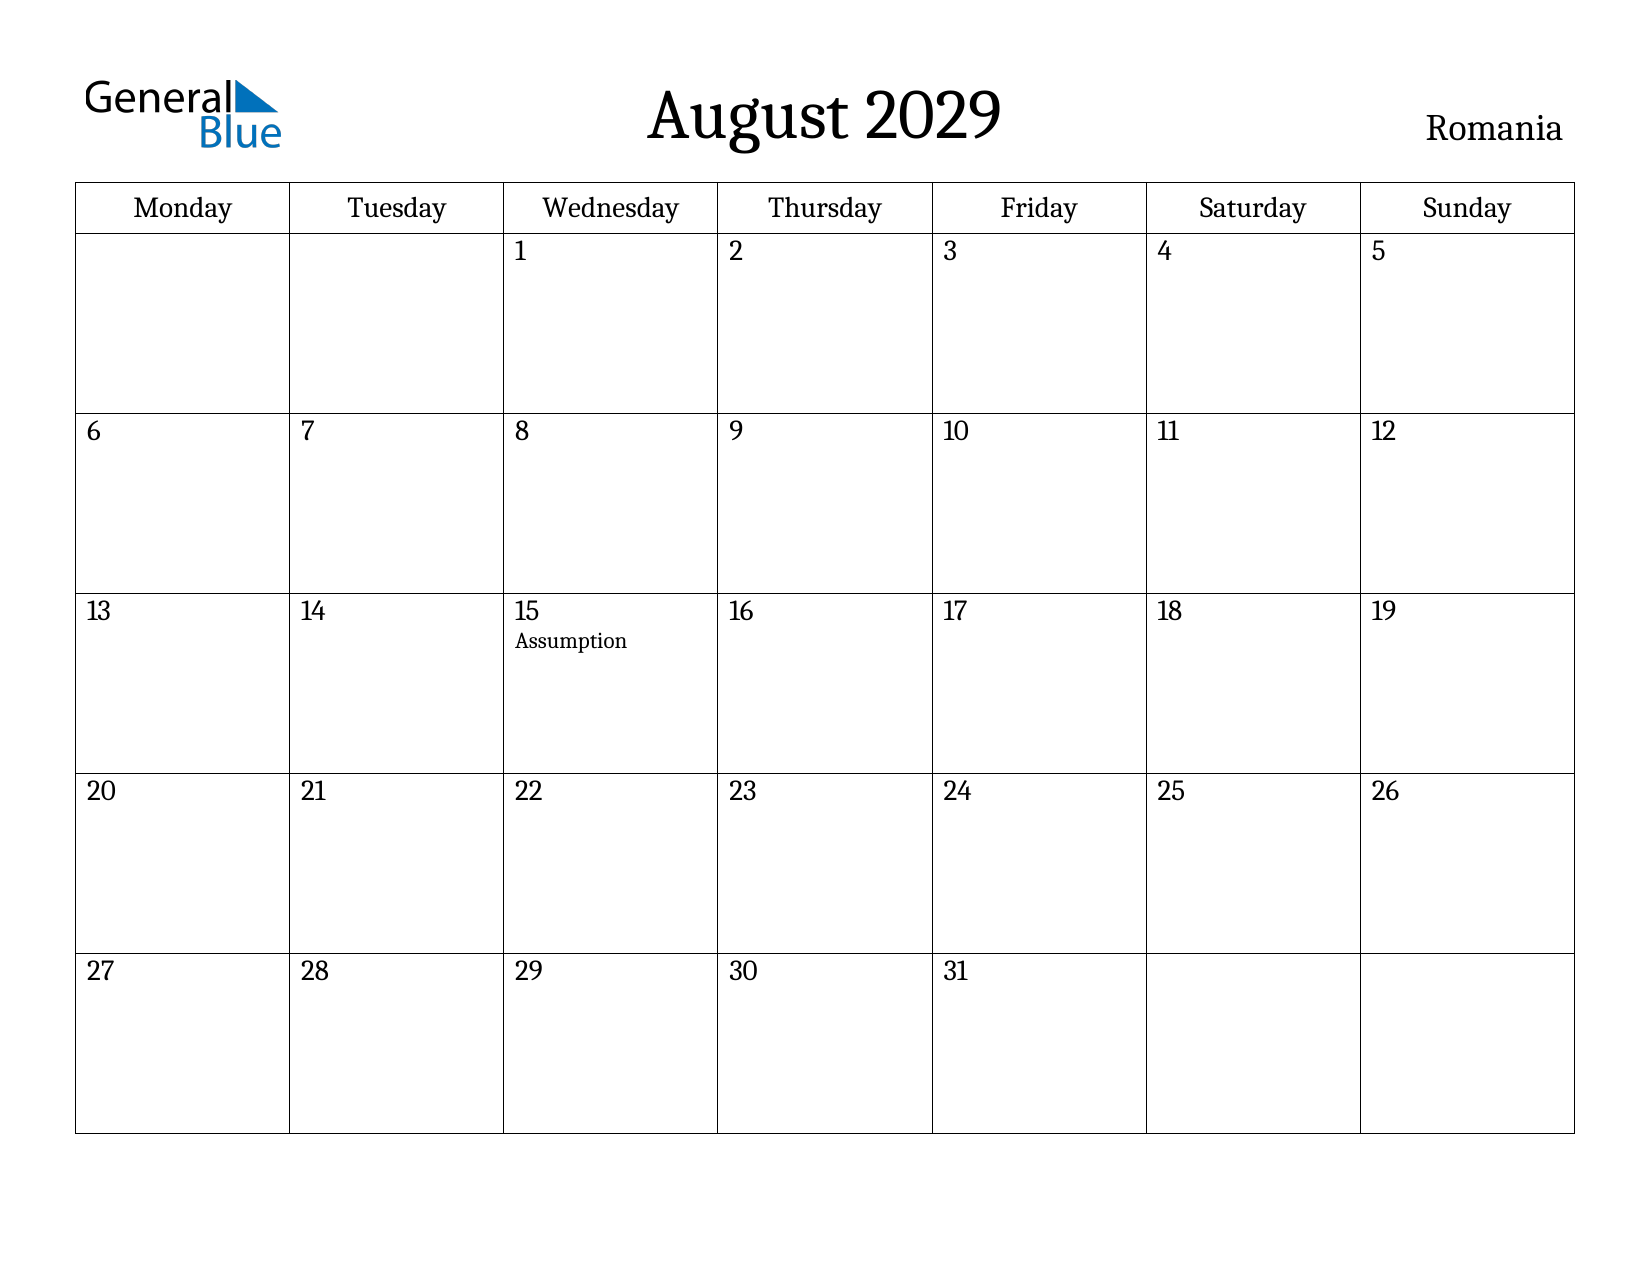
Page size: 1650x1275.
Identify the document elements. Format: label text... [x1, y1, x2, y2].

table_header [76, 75, 503, 182]
table_cell 3 [933, 234, 1146, 267]
table_cell [933, 448, 1146, 593]
table_cell 9 [718, 414, 932, 447]
table_cell Friday [933, 183, 1146, 233]
table_cell 21 [290, 774, 503, 807]
table_cell 16 [718, 594, 932, 627]
table_cell Tuesday [290, 183, 503, 233]
table_cell 30 [718, 954, 932, 987]
table_cell [290, 627, 503, 773]
table_cell Saturday [1147, 183, 1360, 233]
table_cell 22 [504, 774, 717, 807]
table_cell [1147, 627, 1360, 773]
table_cell 24 [933, 774, 1146, 807]
table_cell 11 [1147, 414, 1360, 447]
table_cell [504, 808, 717, 953]
table_cell 5 [1361, 234, 1574, 267]
table_cell [504, 988, 717, 1133]
table_cell 13 [76, 594, 289, 627]
picture [86, 80, 281, 148]
table_cell [718, 448, 932, 593]
table_cell 28 [290, 954, 503, 987]
table_cell 19 [1361, 594, 1574, 627]
table_cell [933, 627, 1146, 773]
table_cell [933, 267, 1146, 413]
table_cell 2 [718, 234, 932, 267]
table_cell [1361, 448, 1574, 593]
table_cell [76, 988, 289, 1133]
table_cell 23 [718, 774, 932, 807]
table_cell [504, 448, 717, 593]
table_cell [504, 267, 717, 413]
table_cell [1147, 808, 1360, 953]
table_cell 7 [290, 414, 503, 447]
table_cell [1361, 988, 1574, 1133]
table_cell [1147, 448, 1360, 593]
table_cell Thursday [718, 183, 932, 233]
table_cell [290, 234, 503, 267]
table_cell [1147, 267, 1360, 413]
table_cell 29 [504, 954, 717, 987]
table_cell 27 [76, 954, 289, 987]
table_cell [76, 448, 289, 593]
table_cell 10 [933, 414, 1146, 447]
table_cell 26 [1361, 774, 1574, 807]
table_cell [76, 267, 289, 413]
table_cell [718, 627, 932, 773]
table_cell 8 [504, 414, 717, 447]
table_cell [76, 808, 289, 953]
table_cell [76, 234, 289, 267]
table_cell [718, 808, 932, 953]
table_cell 17 [933, 594, 1146, 627]
table_cell 6 [76, 414, 289, 447]
table_cell 25 [1147, 774, 1360, 807]
table_header August 2029 [504, 75, 1146, 182]
table_cell Wednesday [504, 183, 717, 233]
table_cell [1361, 267, 1574, 413]
table_cell 14 [290, 594, 503, 627]
table_cell [1361, 954, 1574, 987]
table_cell Sunday [1361, 183, 1574, 233]
table_cell [290, 988, 503, 1133]
table_cell [290, 808, 503, 953]
table_cell [1147, 988, 1360, 1133]
table_cell [933, 988, 1146, 1133]
table_cell Monday [76, 183, 289, 233]
table_cell 15 [504, 594, 717, 627]
table_cell [290, 267, 503, 413]
table_cell [1361, 627, 1574, 773]
table_cell [1361, 808, 1574, 953]
table_cell 20 [76, 774, 289, 807]
table_cell 1 [504, 234, 717, 267]
table_cell [1147, 954, 1360, 987]
table_cell 31 [933, 954, 1146, 987]
table_cell 12 [1361, 414, 1574, 447]
table_cell Assumption [504, 627, 717, 773]
table_cell 18 [1147, 594, 1360, 627]
table_cell [76, 627, 289, 773]
table_cell [718, 988, 932, 1133]
table_header Romania [1146, 75, 1574, 182]
table_cell [718, 267, 932, 413]
table_cell [290, 448, 503, 593]
table_cell 4 [1147, 234, 1360, 267]
table_cell [933, 808, 1146, 953]
